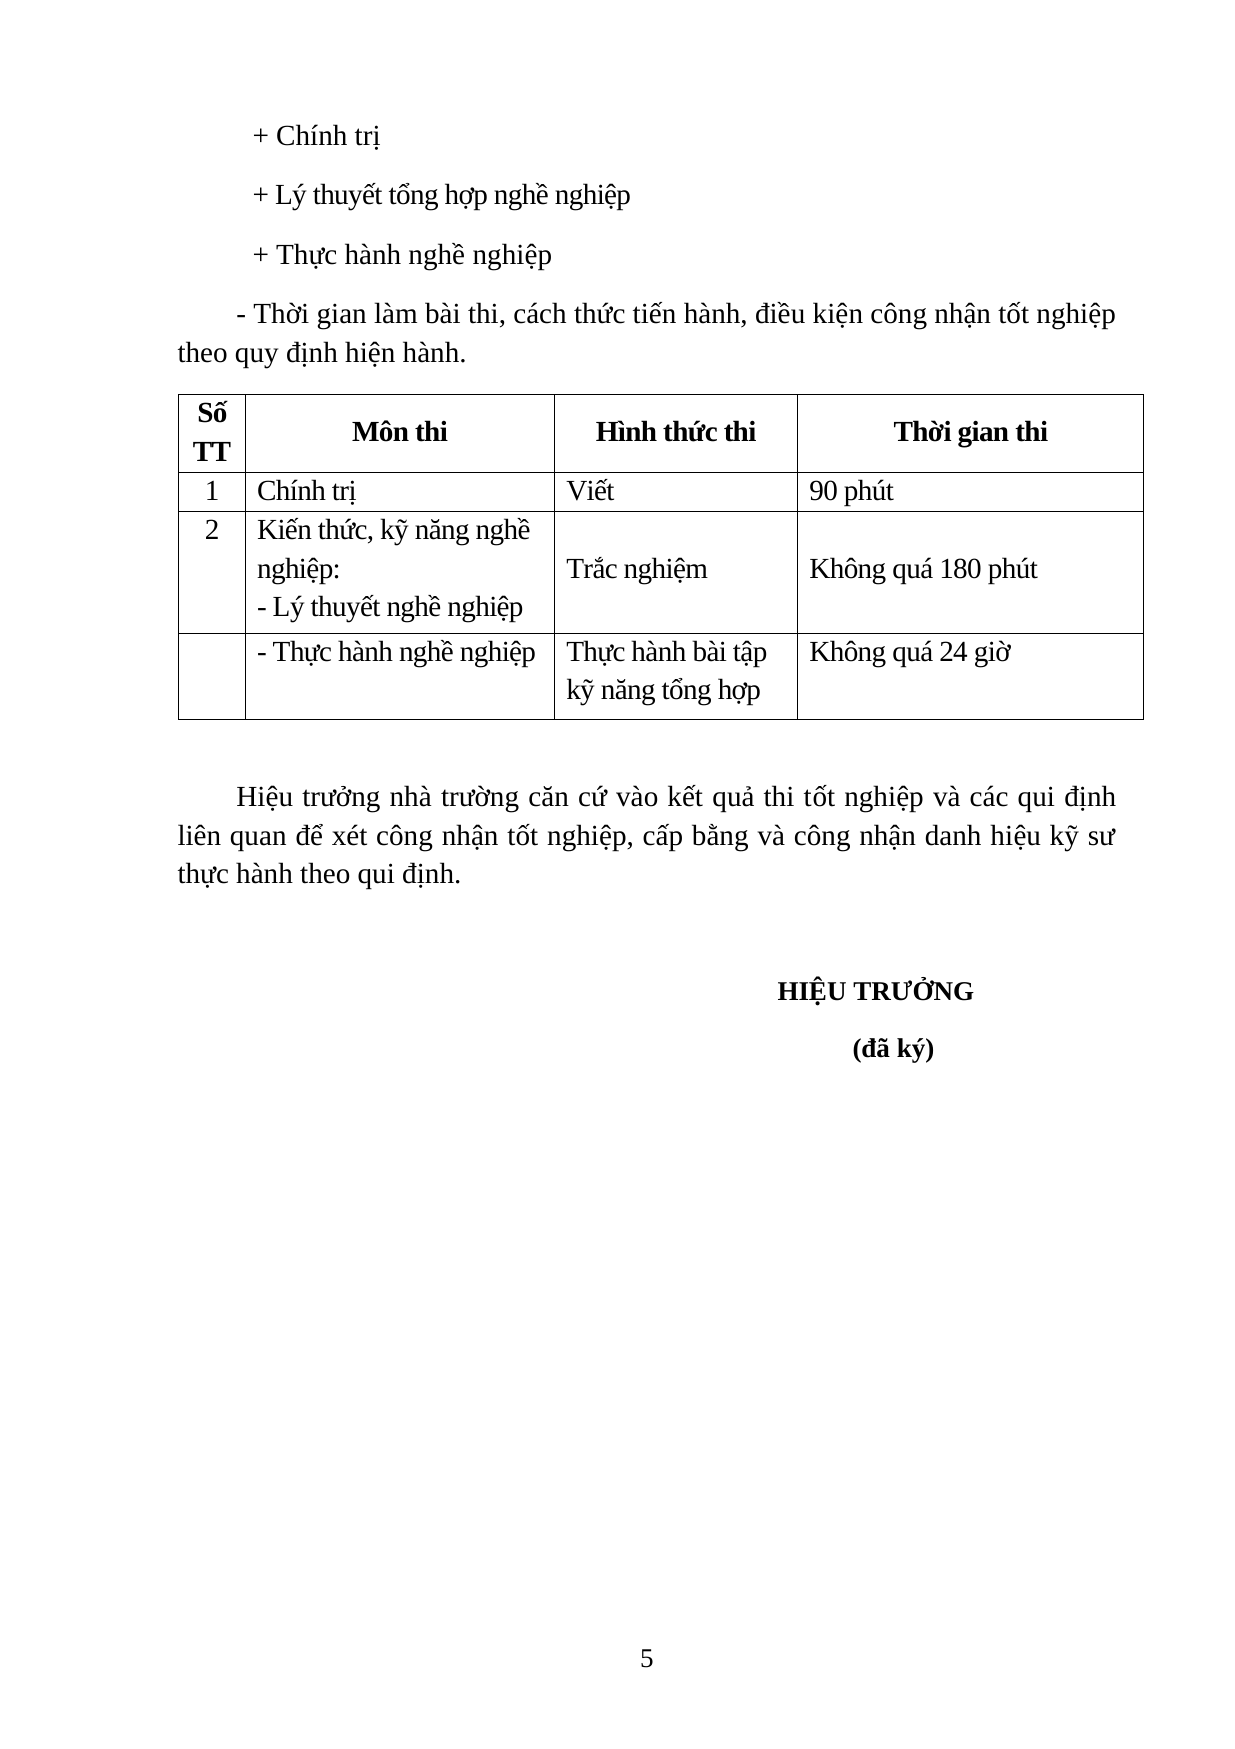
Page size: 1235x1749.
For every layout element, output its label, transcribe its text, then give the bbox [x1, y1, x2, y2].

table_cell - Thực hành nghề nghiệp [246, 634, 554, 719]
table_header Thời gian thi [798, 395, 1143, 472]
table_cell [179, 634, 245, 719]
table_cell Không quá 180 phút [798, 512, 1143, 633]
table_cell Trắc nghiệm [555, 512, 797, 633]
text HIỆU TRƯỞNG [177, 975, 1116, 1006]
table_cell Viết [555, 473, 797, 511]
table_cell 90 phút [798, 473, 1143, 511]
text - Thời gian làm bài thi, cách thức tiến hành, điều kiện công nhận tốt nghiệp theo quy định hiện hành. [177, 296, 1116, 368]
text + Lý thuyết tổng hợp nghề nghiệp [177, 177, 1116, 211]
text Hiệu trưởng nhà trường căn cứ vào kết quả thi tốt nghiệp và các qui định liên quan để xét công nhận tốt nghiệp, cấp bằng và công nhận danh hiệu kỹ sư thực hành theo qui định. [177, 779, 1116, 890]
table_header Số TT [179, 395, 245, 472]
text + Chính trị [177, 118, 1116, 152]
table_cell Thực hành bài tập kỹ năng tổng hợp [555, 634, 797, 719]
table_header Hình thức thi [555, 395, 797, 472]
table_cell 2 [179, 512, 245, 633]
table_header Môn thi [246, 395, 554, 472]
text + Thực hành nghề nghiệp [177, 237, 1116, 270]
table_cell Không quá 24 giờ [798, 634, 1143, 719]
table_cell Kiến thức, kỹ năng nghề nghiệp: - Lý thuyết nghề nghiệp [246, 512, 554, 633]
table_cell 1 [179, 473, 245, 511]
table_cell Chính trị [246, 473, 554, 511]
text (đã ký) [177, 1032, 1116, 1063]
